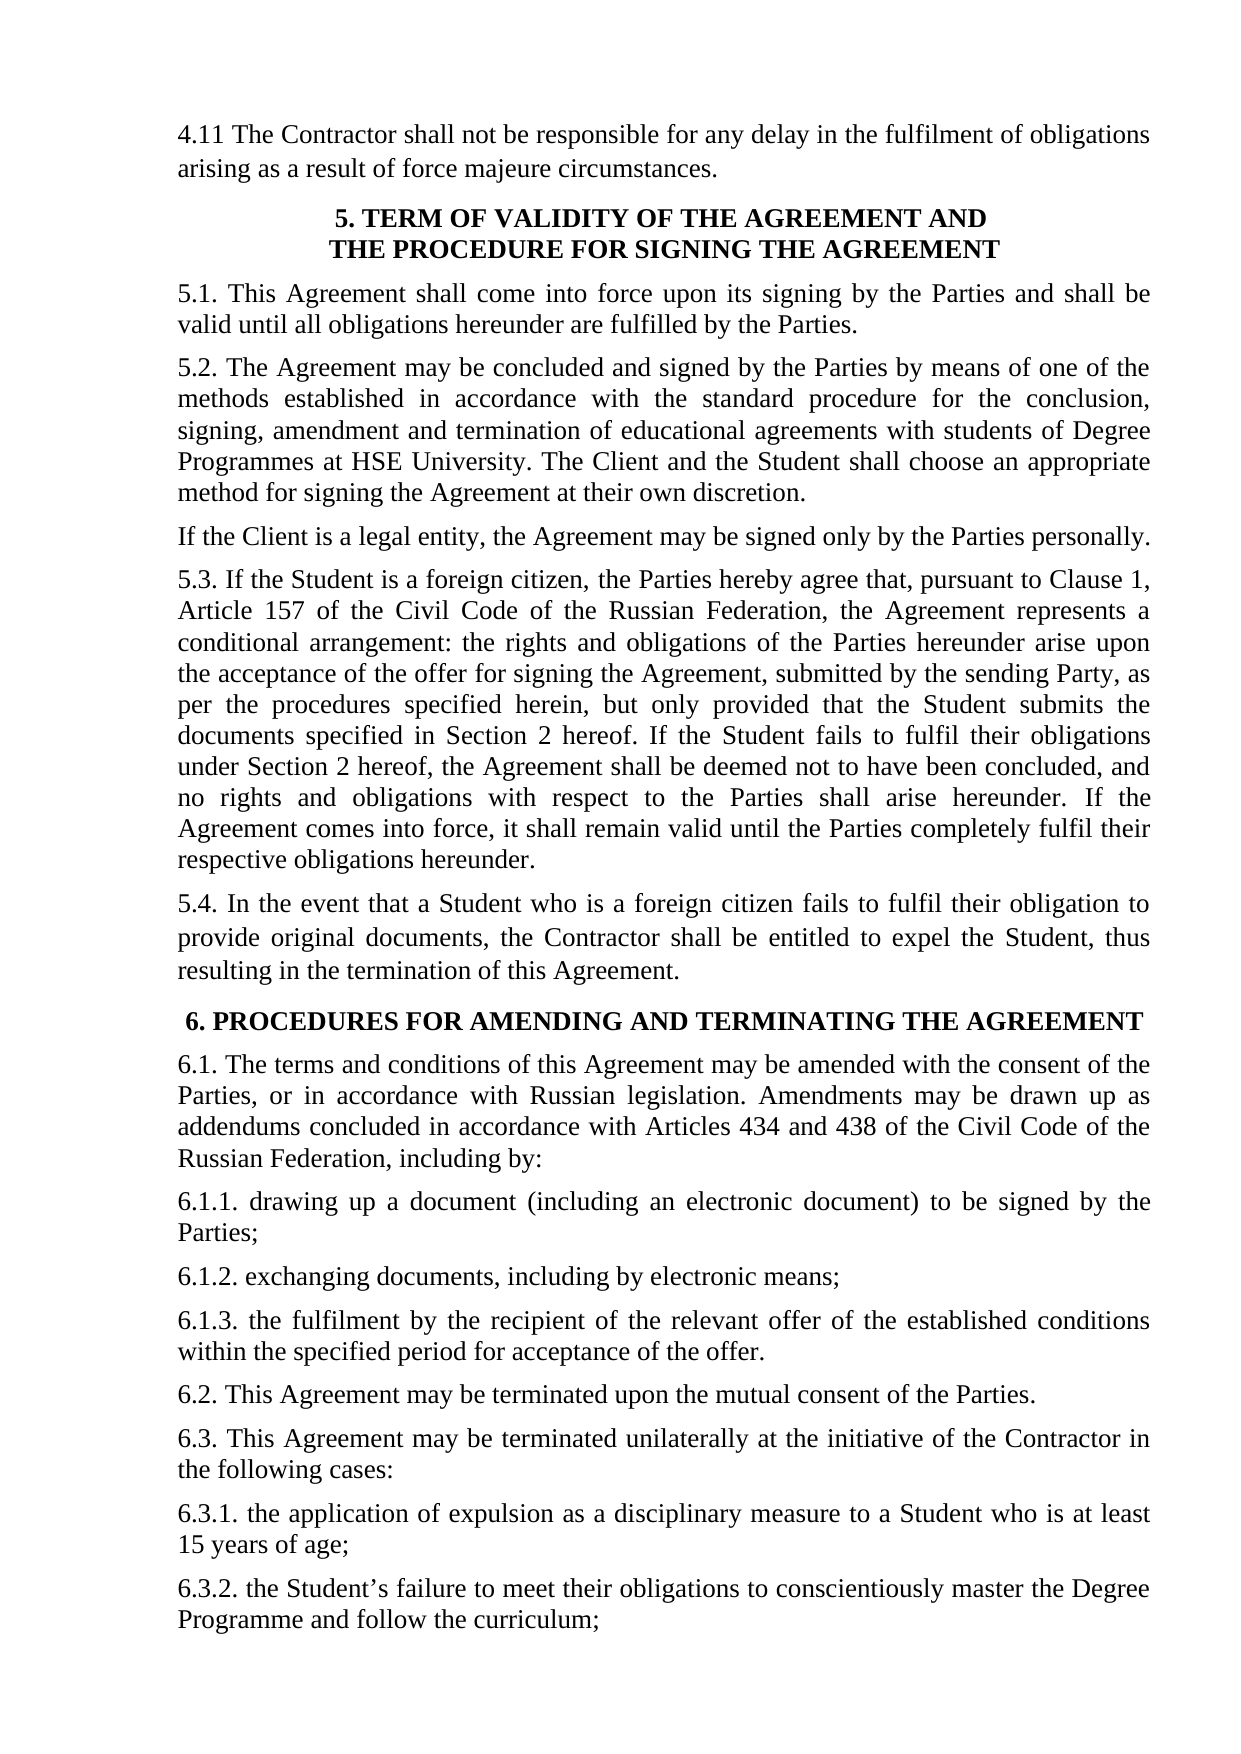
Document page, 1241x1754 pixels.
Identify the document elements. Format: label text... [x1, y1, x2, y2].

text 6.3.1. the application of expulsion as a disciplinary measure to a Student who is at least 15 years of age; [177, 1497, 1152, 1559]
text 5.1. This Agreement shall come into force upon its signing by the Parties and shall be valid until all obligations hereunder are fulfilled by the Parties. [177, 277, 1152, 339]
text 6.1.3. the fulfilment by the recipient of the relevant offer of the established conditions within the specified period for acceptance of the offer. [177, 1304, 1152, 1366]
text 4.11 The Contractor shall not be responsible for any delay in the fulfilment of obligations arising as a result of force majeure circumstances. [177, 118, 1152, 183]
text 6.3. This Agreement may be terminated unilaterally at the initiative of the Contractor in the following cases: [177, 1422, 1152, 1484]
text 6.3.2. the Student’s failure to meet their obligations to conscientiously master the Degree Programme and follow the curriculum; [177, 1572, 1152, 1634]
text 5.3. If the Student is a foreign citizen, the Parties hereby agree that, pursuant to Clause 1, Article 157 of the Civil Code of the Russian Federation, the Agreement represents a conditional arrangement: the rights and obligations of the Parties hereunder arise upon the acceptance of the offer for signing the Agreement, submitted by the sending Party, as per the procedures specified herein, but only provided that the Student submits the documents specified in Section 2 hereof. If the Student fails to fulfil their obligations under Section 2 hereof, the Agreement shall be deemed not to have been concluded, and no rights and obligations with respect to the Parties shall arise hereunder. If the Agreement comes into force, it shall remain valid until the Parties completely fulfil their respective obligations hereunder. [177, 563, 1152, 875]
text 5.2. The Agreement may be concluded and signed by the Parties by means of one of the methods established in accordance with the standard procedure for the conclusion, signing, amendment and termination of educational agreements with students of Degree Programmes at HSE University. The Client and the Student shall choose an appropriate method for signing the Agreement at their own discretion. [177, 351, 1152, 507]
text 5.4. In the event that a Student who is a foreign citizen fails to fulfil their obligation to provide original documents, the Contractor shall be entitled to expel the Student, thus resulting in the termination of this Agreement. [177, 887, 1152, 986]
text 5. TERM OF VALIDITY OF THE AGREEMENT AND THE PROCEDURE FOR SIGNING THE AGREEMENT [177, 202, 1152, 264]
text 6.1. The terms and conditions of this Agreement may be amended with the consent of the Parties, or in accordance with Russian legislation. Amendments may be drawn up as addendums concluded in accordance with Articles 434 and 438 of the Civil Code of the Russian Federation, including by: [177, 1048, 1152, 1173]
text If the Client is a legal entity, the Agreement may be signed only by the Parties personally. [177, 520, 1152, 551]
text 6.2. This Agreement may be terminated upon the mutual consent of the Parties. [177, 1378, 1152, 1410]
text 6.1.2. exchanging documents, including by electronic means; [177, 1260, 1152, 1291]
text 6. PROCEDURES FOR AMENDING AND TERMINATING THE AGREEMENT [177, 1004, 1152, 1036]
text 6.1.1. drawing up a document (including an electronic document) to be signed by the Parties; [177, 1185, 1152, 1248]
